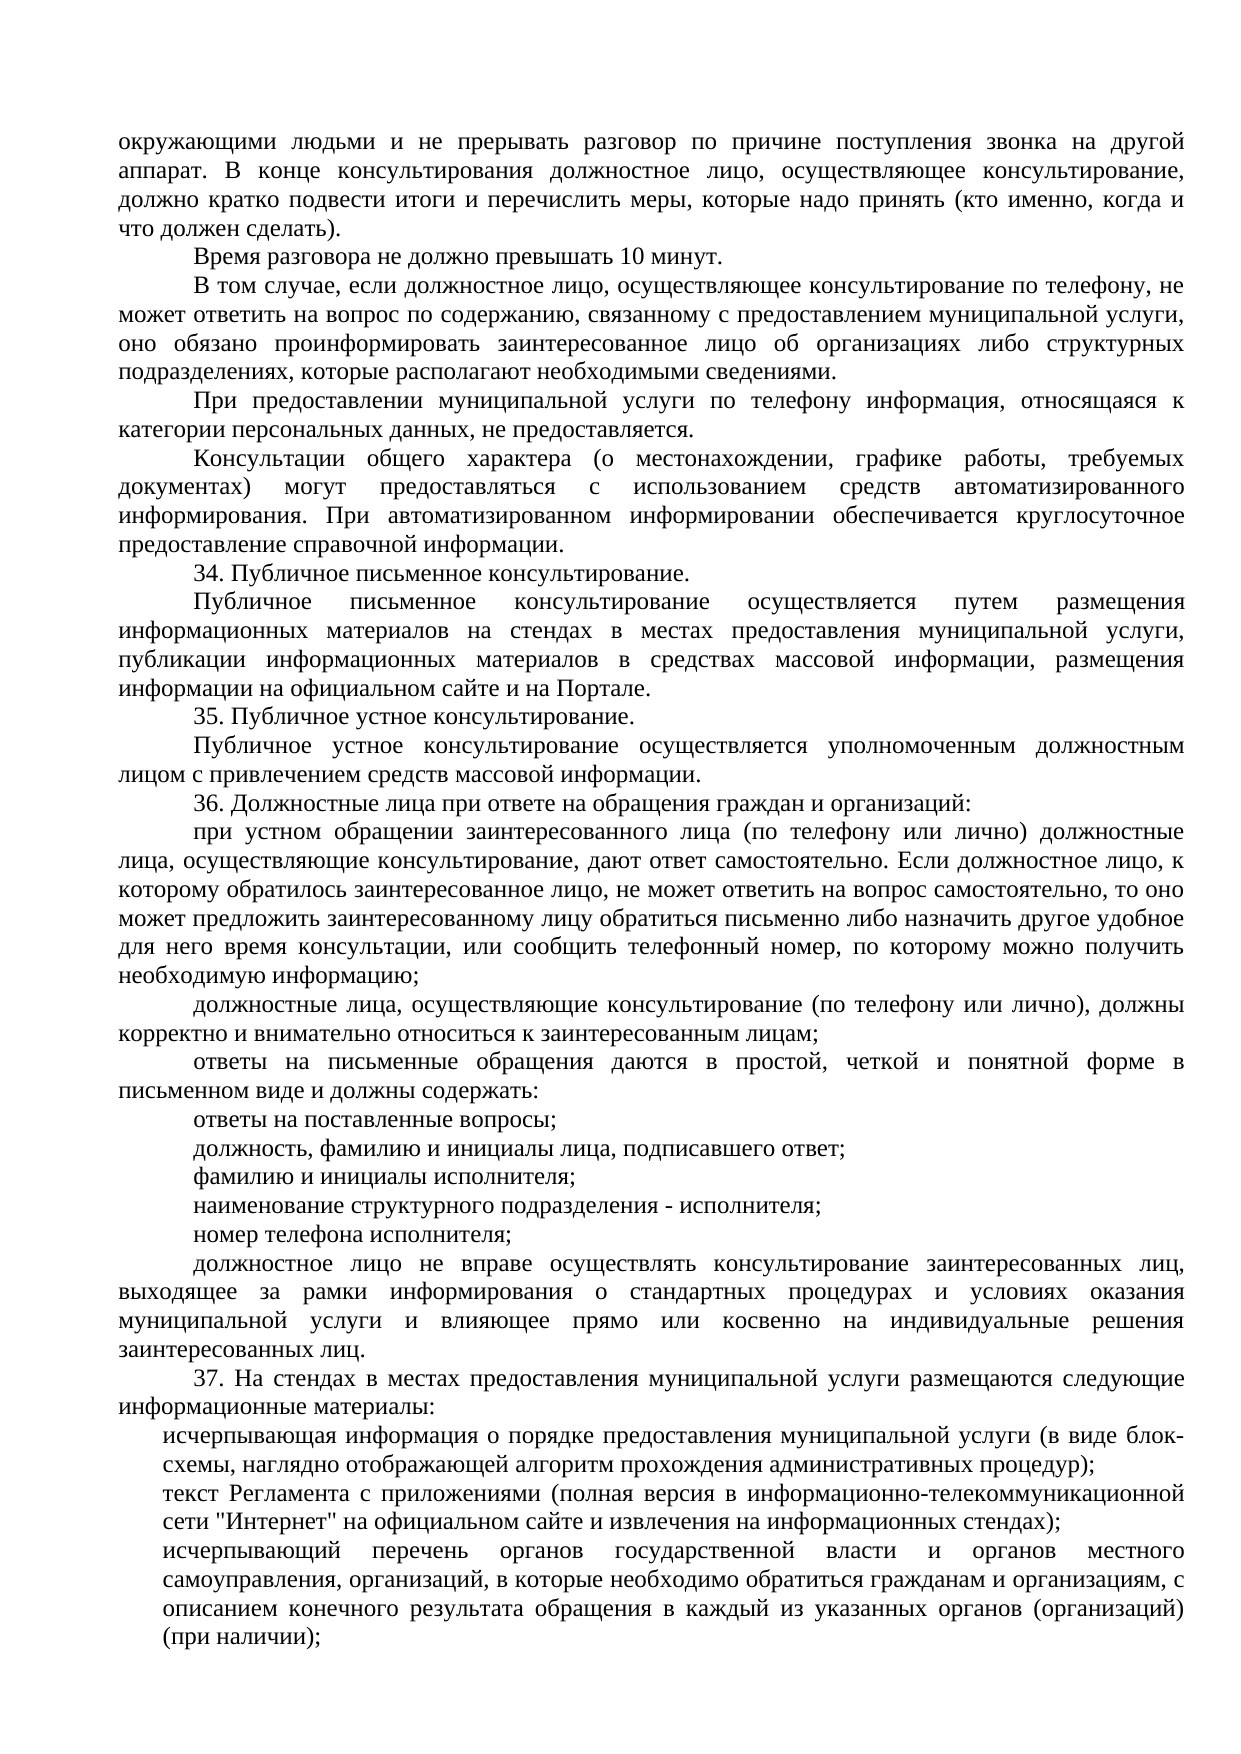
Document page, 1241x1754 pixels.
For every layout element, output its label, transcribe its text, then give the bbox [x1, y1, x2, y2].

text 36. Должностные лица при ответе на обращения граждан и организаций: [118, 788, 1186, 816]
text 37. На стендах в местах предоставления муниципальной услуги размещаются следующие информационные материалы: [118, 1363, 1186, 1420]
text наименование структурного подразделения - исполнителя; [118, 1190, 1186, 1219]
text должностное лицо не вправе осуществлять консультирование заинтересованных лиц, выходящее за рамки информирования о стандартных процедурах и условиях оказания муниципальной услуги и влияющее прямо или косвенно на индивидуальные решения заинтересованных лиц. [118, 1248, 1186, 1363]
text должностные лица, осуществляющие консультирование (по телефону или лично), должны корректно и внимательно относиться к заинтересованным лицам; [118, 989, 1186, 1046]
text 34. Публичное письменное консультирование. [118, 558, 1186, 586]
text номер телефона исполнителя; [118, 1219, 1186, 1248]
text должность, фамилию и инициалы лица, подписавшего ответ; [118, 1133, 1186, 1161]
list исчерпывающий перечень органов государственной власти и органов местного самоуправления, организаций, в которые необходимо обратиться гражданам и организациям, с описанием конечного результата обращения в каждый из указанных органов (организаций) (при наличии); [162, 1535, 1186, 1650]
text Публичное письменное консультирование осуществляется путем размещения информационных материалов на стендах в местах предоставления муниципальной услуги, публикации информационных материалов в средствах массовой информации, размещения информации на официальном сайте и на Портале. [118, 586, 1186, 701]
text Консультации общего характера (о местонахождении, графике работы, требуемых документах) могут предоставляться с использованием средств автоматизированного информирования. При автоматизированном информировании обеспечивается круглосуточное предоставление справочной информации. [118, 443, 1186, 558]
list исчерпывающая информация о порядке предоставления муниципальной услуги (в виде блок-схемы, наглядно отображающей алгоритм прохождения административных процедур); [162, 1420, 1186, 1478]
text при устном обращении заинтересованного лица (по телефону или лично) должностные лица, осуществляющие консультирование, дают ответ самостоятельно. Если должностное лицо, к которому обратилось заинтересованное лицо, не может ответить на вопрос самостоятельно, то оно может предложить заинтересованному лицу обратиться письменно либо назначить другое удобное для него время консультации, или сообщить телефонный номер, по которому можно получить необходимую информацию; [118, 816, 1186, 989]
list текст Регламента с приложениями (полная версия в информационно-телекоммуникационной сети "Интернет" на официальном сайте и извлечения на информационных стендах); [162, 1478, 1186, 1535]
text ответы на поставленные вопросы; [118, 1104, 1186, 1133]
text 35. Публичное устное консультирование. [118, 701, 1186, 730]
text При предоставлении муниципальной услуги по телефону информация, относящаяся к категории персональных данных, не предоставляется. [118, 385, 1186, 443]
text Публичное устное консультирование осуществляется уполномоченным должностным лицом с привлечением средств массовой информации. [118, 730, 1186, 788]
text фамилию и инициалы исполнителя; [118, 1161, 1186, 1190]
text В том случае, если должностное лицо, осуществляющее консультирование по телефону, не может ответить на вопрос по содержанию, связанному с предоставлением муниципальной услуги, оно обязано проинформировать заинтересованное лицо об организациях либо структурных подразделениях, которые располагают необходимыми сведениями. [118, 270, 1186, 385]
text ответы на письменные обращения даются в простой, четкой и понятной форме в письменном виде и должны содержать: [118, 1046, 1186, 1104]
text Время разговора не должно превышать 10 минут. [118, 241, 1186, 270]
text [118, 126, 1186, 241]
